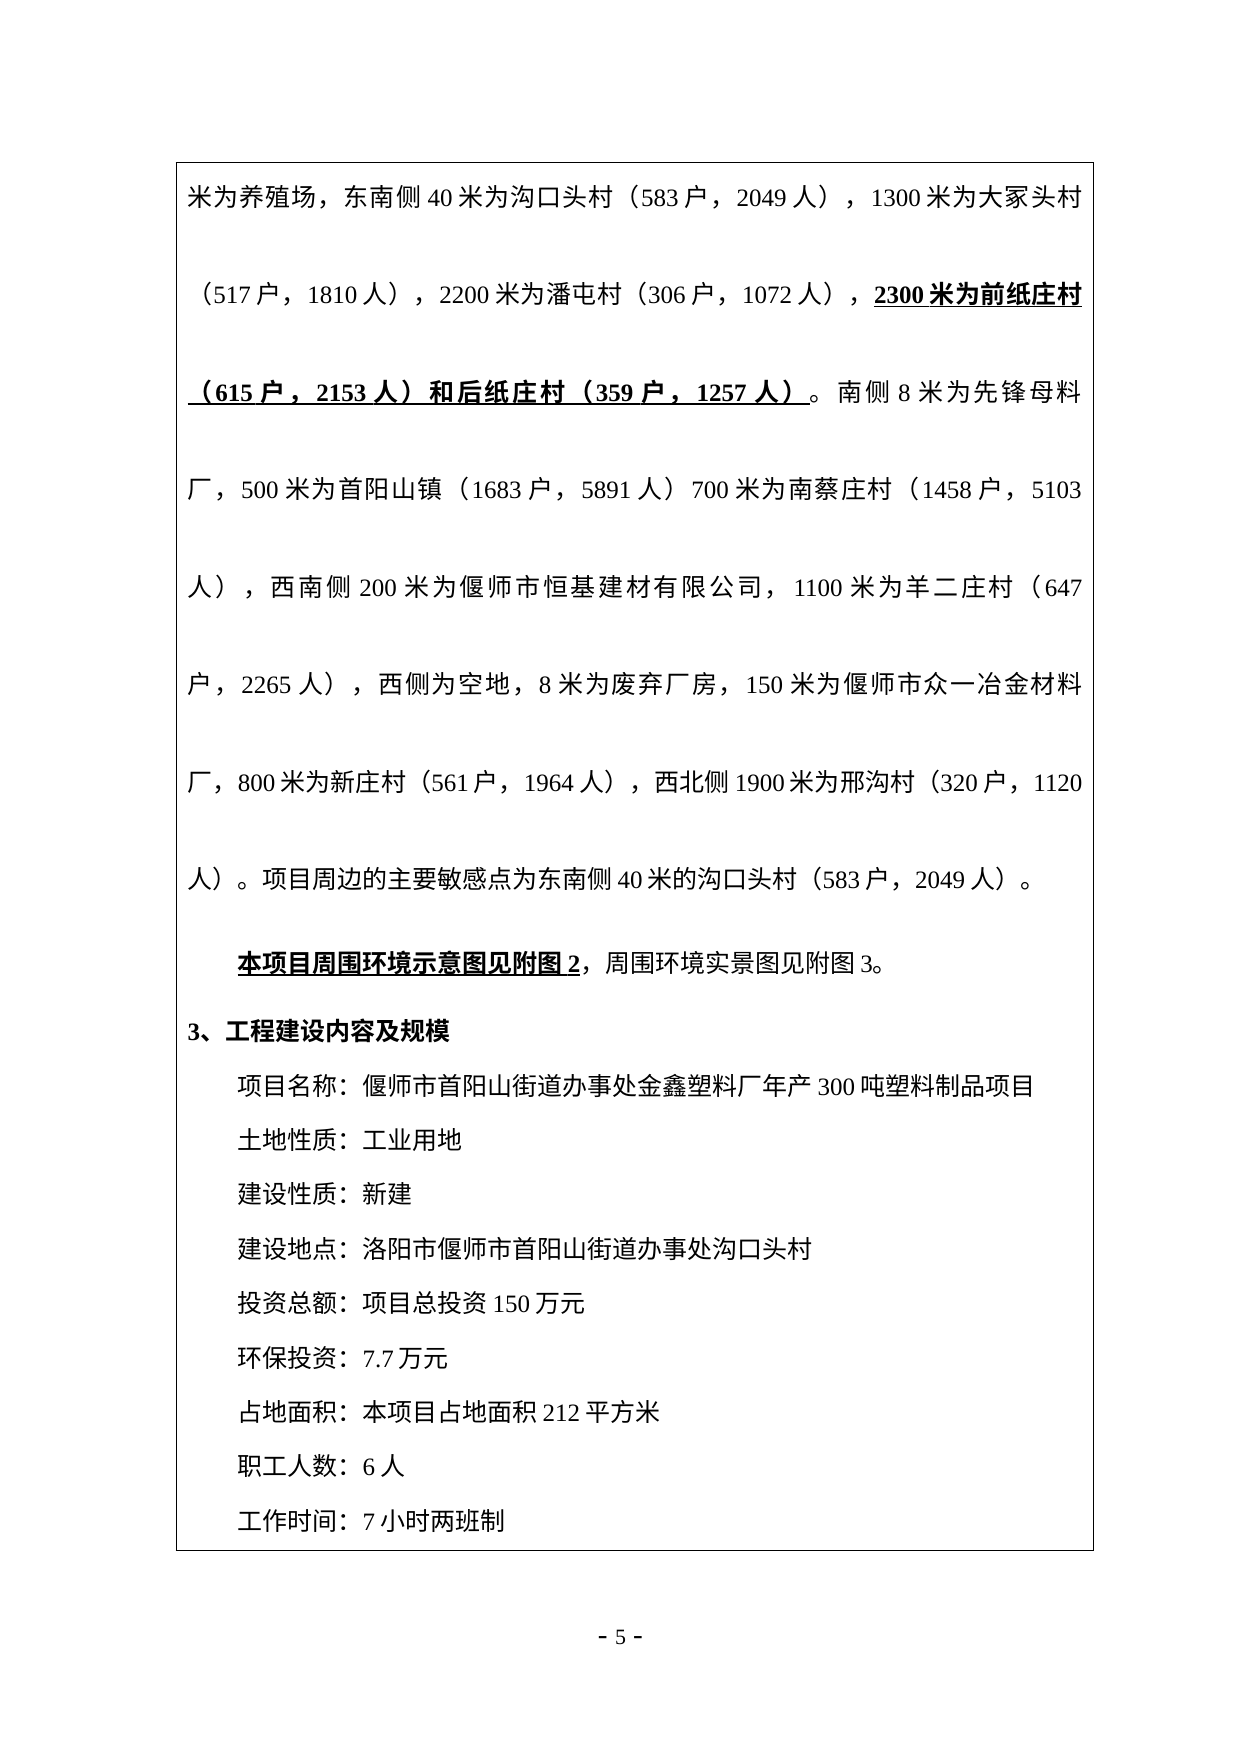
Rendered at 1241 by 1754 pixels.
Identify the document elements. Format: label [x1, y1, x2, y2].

table_cell [177, 163, 1093, 1550]
